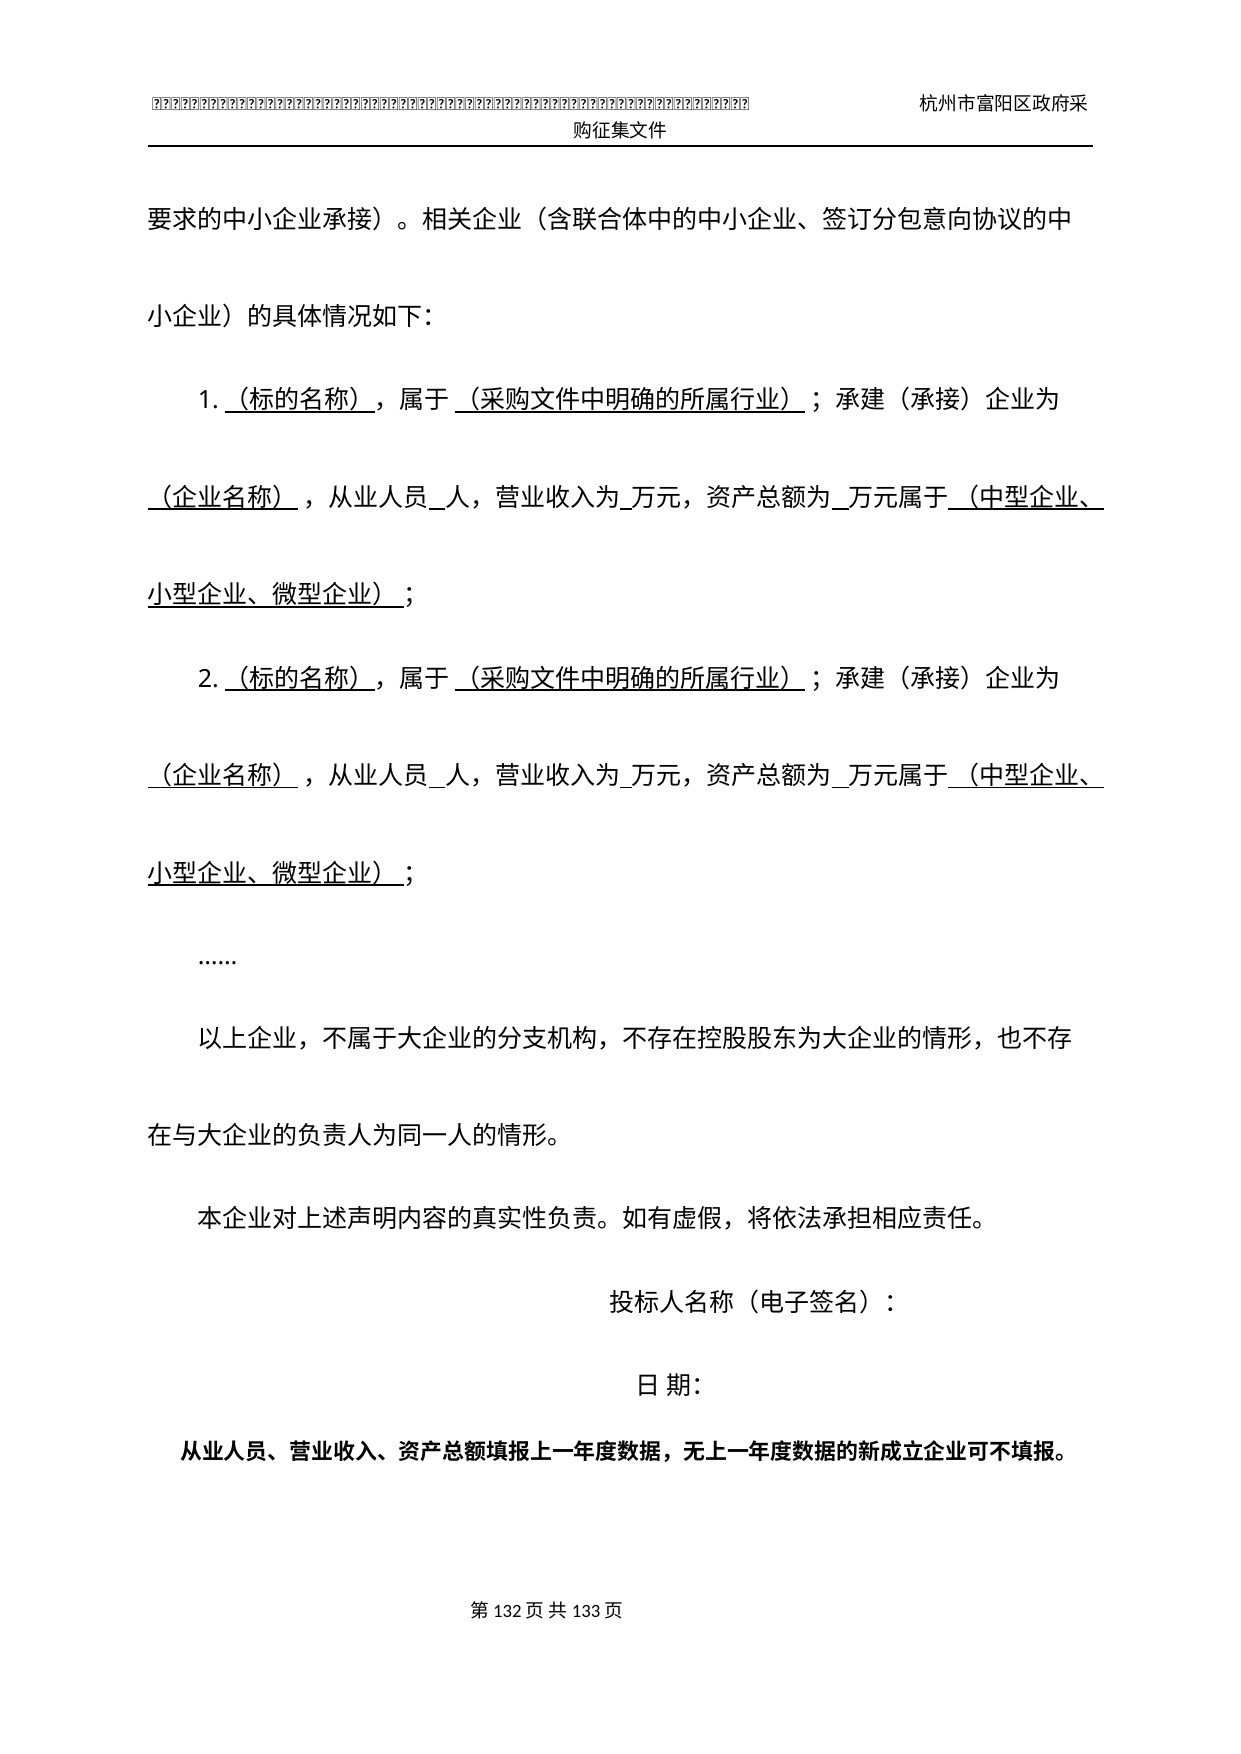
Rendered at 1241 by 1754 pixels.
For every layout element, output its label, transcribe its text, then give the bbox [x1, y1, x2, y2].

text 1. （标的名称），属于 （采购文件中明确的所属行业） ；承建（承接）企业为 （企业名称） ，从业人员 人，营业收入为 万元，资产总额为 万元属于 （中型企业、小型企业、微型企业） ； [148, 366, 1093, 626]
text 2. （标的名称），属于 （采购文件中明确的所属行业） ；承建（承接）企业为 （企业名称） ，从业人员 人，营业收入为 万元，资产总额为 万元属于 （中型企业、小型企业、微型企业） ； [148, 644, 1093, 904]
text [148, 185, 1093, 347]
text 日 期： [148, 1351, 976, 1416]
text 本企业对上述声明内容的真实性负责。如有虚假，将依法承担相应责任。 [148, 1184, 1093, 1249]
text …… [148, 922, 1093, 987]
text 以上企业，不属于大企业的分支机构，不存在控股股东为大企业的情形，也不存在与大企业的负责人为同一人的情形。 [148, 1004, 1093, 1166]
text 投标人名称（电子签名）： [148, 1268, 909, 1333]
text 从业人员、营业收入、资产总额填报上一年度数据，无上一年度数据的新成立企业可不填报。 [148, 1434, 1093, 1466]
